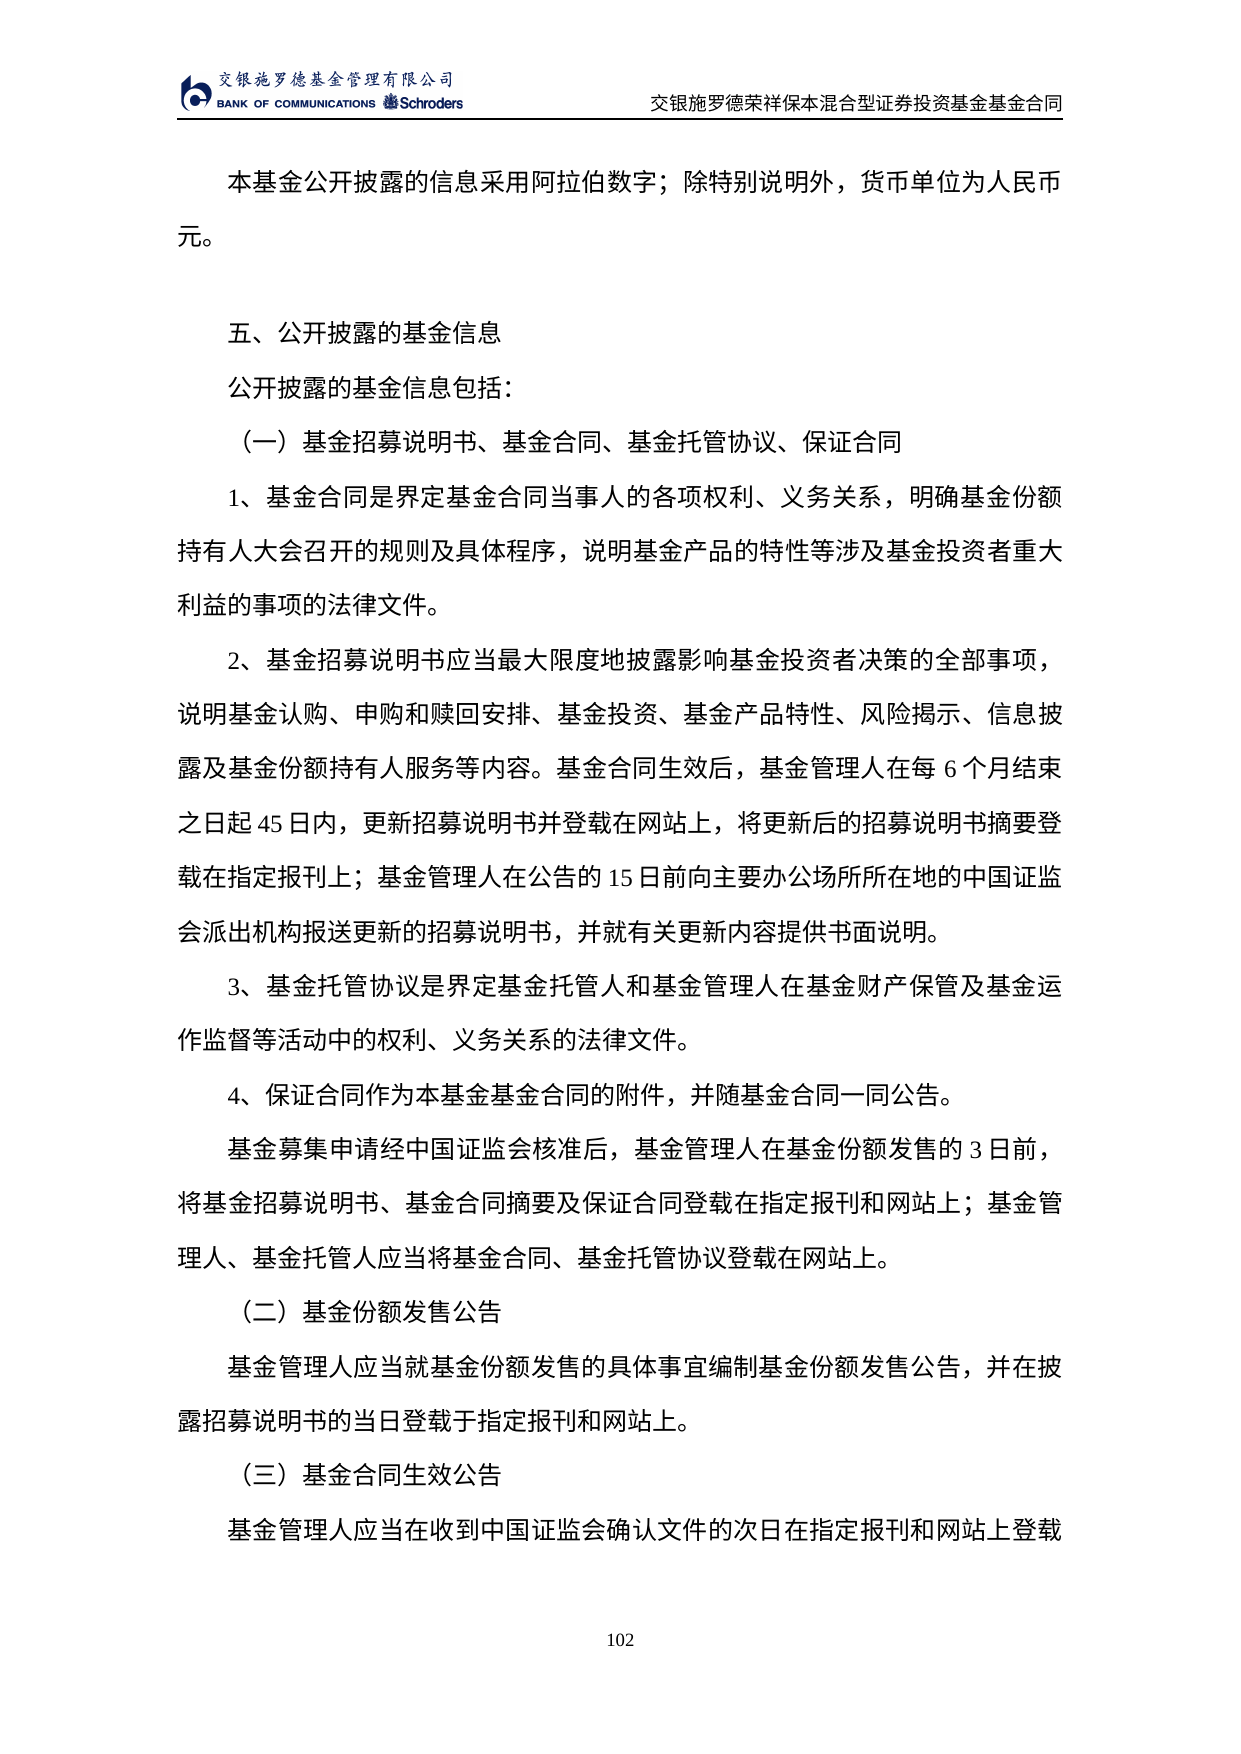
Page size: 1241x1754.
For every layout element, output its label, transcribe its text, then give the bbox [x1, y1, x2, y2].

text 基金管理人应当就基金份额发售的具体事宜编制基金份额发售公告，并在披露招募说明书的当日登载于指定报刊和网站上。 [177, 1347, 1063, 1438]
text 基金募集申请经中国证监会核准后，基金管理人在基金份额发售的3日前，将基金招募说明书、基金合同摘要及保证合同登载在指定报刊和网站上；基金管理人、基金托管人应当将基金合同、基金托管协议登载在网站上。 [177, 1129, 1063, 1274]
text 4、保证合同作为本基金基金合同的附件，并随基金合同一同公告。 [177, 1075, 1063, 1111]
text 3、基金托管协议是界定基金托管人和基金管理人在基金财产保管及基金运作监督等活动中的权利、义务关系的法律文件。 [177, 966, 1063, 1057]
text （二）基金份额发售公告 [177, 1293, 1063, 1329]
text （三）基金合同生效公告 [177, 1456, 1063, 1492]
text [177, 1510, 1063, 1546]
text 1、基金合同是界定基金合同当事人的各项权利、义务关系，明确基金份额持有人大会召开的规则及具体程序，说明基金产品的特性等涉及基金投资者重大利益的事项的法律文件。 [177, 477, 1063, 622]
text 本基金公开披露的信息采用阿拉伯数字；除特别说明外，货币单位为人民币元。 [177, 162, 1063, 253]
picture [181, 71, 463, 111]
text 2、基金招募说明书应当最大限度地披露影响基金投资者决策的全部事项，说明基金认购、申购和赎回安排、基金投资、基金产品特性、风险揭示、信息披露及基金份额持有人服务等内容。基金合同生效后，基金管理人在每6个月结束之日起45日内，更新招募说明书并登载在网站上，将更新后的招募说明书摘要登载在指定报刊上；基金管理人在公告的15日前向主要办公场所所在地的中国证监会派出机构报送更新的招募说明书，并就有关更新内容提供书面说明。 [177, 640, 1063, 948]
text 五、公开披露的基金信息 [177, 314, 1063, 350]
text （一）基金招募说明书、基金合同、基金托管协议、保证合同 [177, 423, 1063, 459]
text 公开披露的基金信息包括： [177, 368, 1063, 404]
